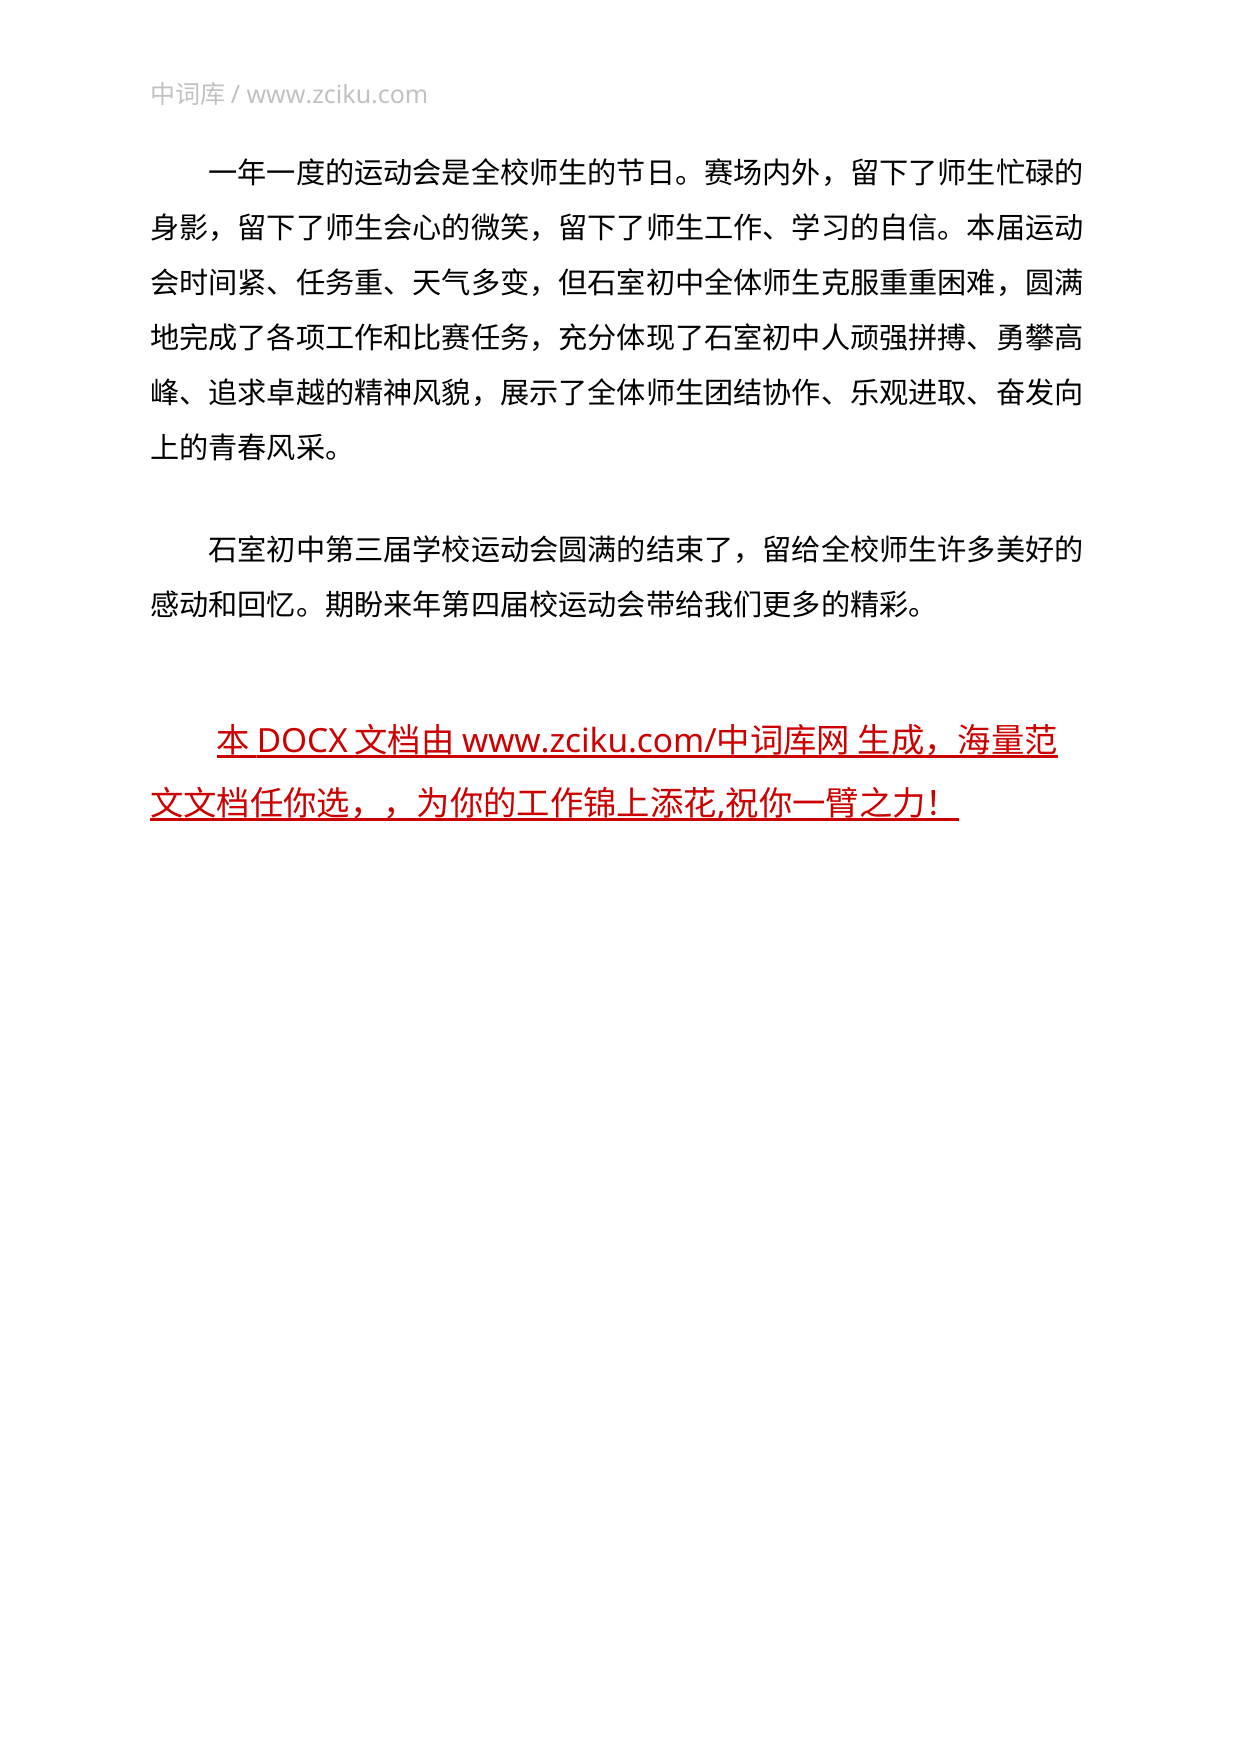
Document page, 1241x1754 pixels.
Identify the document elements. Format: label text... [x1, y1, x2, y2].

text 本DOCX文档由 www.zciku.com/中词库网 生成，海量范文文档任你选，，为你的工作锦上添花,祝你一臂之力！ [150, 714, 1090, 825]
text 石室初中第三届学校运动会圆满的结束了，留给全校师生许多美好的感动和回忆。期盼来年第四届校运动会带给我们更多的精彩。 [150, 526, 1090, 623]
text 一年一度的运动会是全校师生的节日。赛场内外，留下了师生忙碌的身影，留下了师生会心的微笑，留下了师生工作、学习的自信。本届运动会时间紧、任务重、天气多变，但石室初中全体师生克服重重困难，圆满地完成了各项工作和比赛任务，充分体现了石室初中人顽强拼搏、勇攀高峰、追求卓越的精神风貌，展示了全体师生团结协作、乐观进取、奋发向上的青春风采。 [150, 150, 1090, 467]
